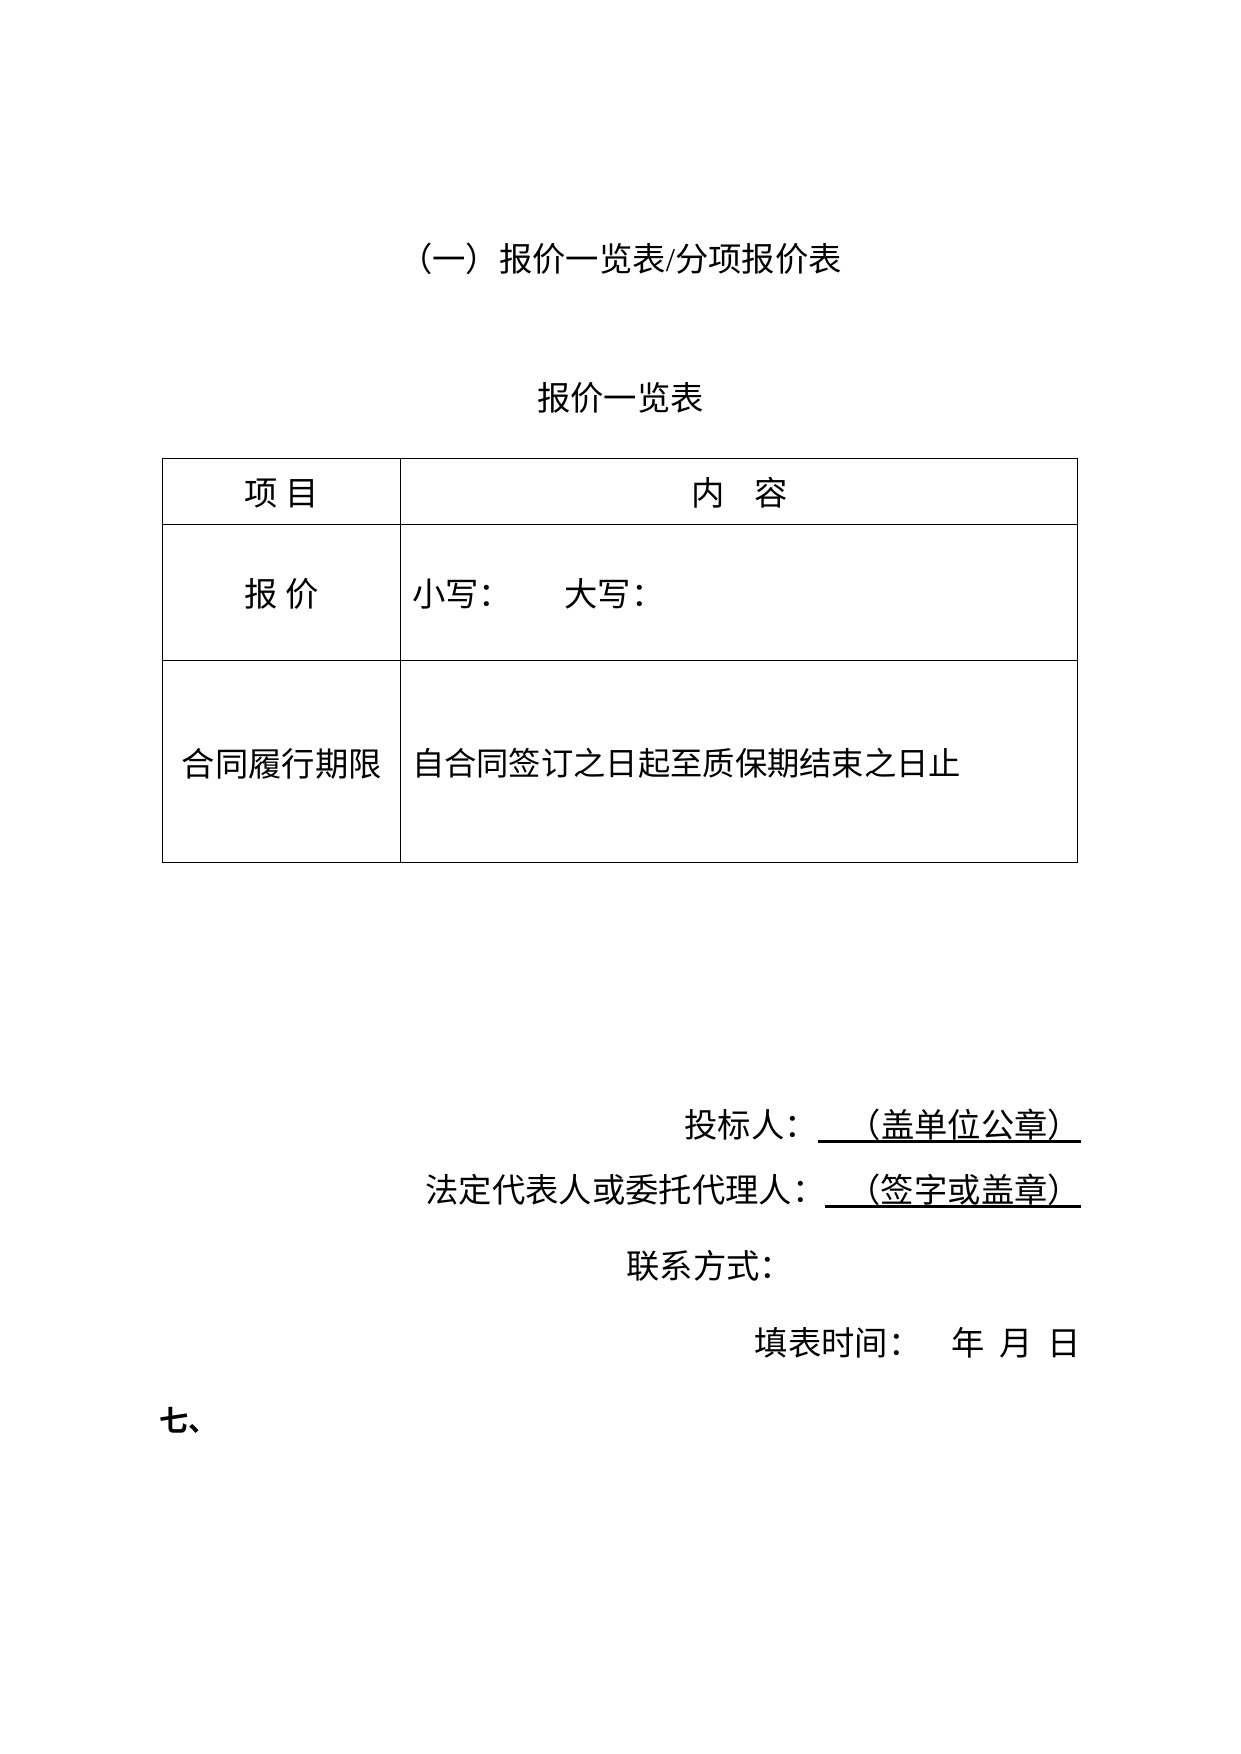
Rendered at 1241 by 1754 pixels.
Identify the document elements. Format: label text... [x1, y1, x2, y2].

list 报价一览表/分项报价表 [159, 224, 1081, 289]
table_cell 报 价 [163, 525, 400, 660]
table_cell 小写： 大写： [401, 525, 1077, 660]
subtitle 报价一览表 [159, 363, 1081, 428]
table_cell 合同履行期限 [163, 661, 400, 862]
text 联系方式： [159, 1231, 1081, 1296]
text 投标人： （盖单位公章） [159, 1091, 1081, 1156]
table_cell 自合同签订之日起至质保期结束之日止 [401, 661, 1077, 862]
text 填表时间： 年 月 日 [159, 1309, 1081, 1374]
text 法定代表人或委托代理人： （签字或盖章） [159, 1156, 1081, 1221]
table_header 项 目 [163, 459, 400, 523]
table_header 内 容 [401, 459, 1077, 523]
